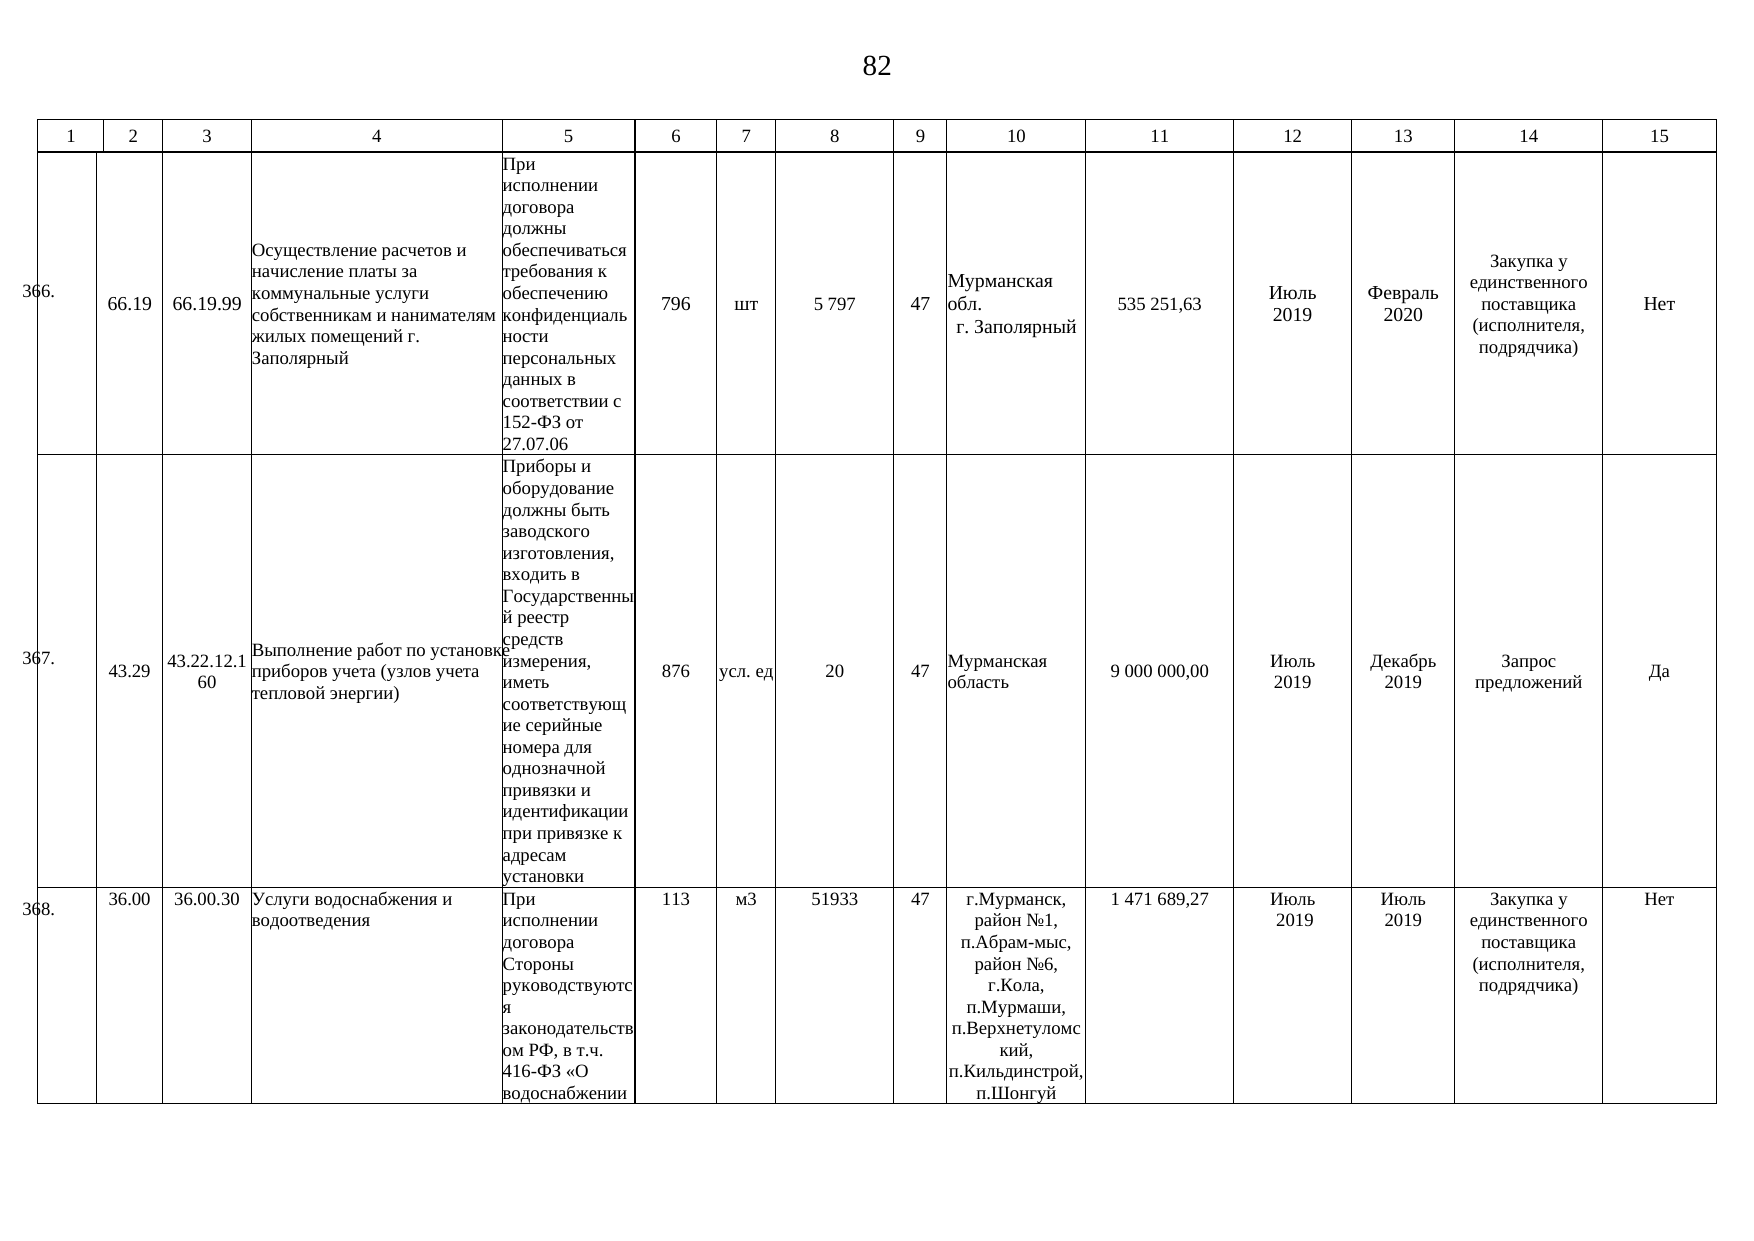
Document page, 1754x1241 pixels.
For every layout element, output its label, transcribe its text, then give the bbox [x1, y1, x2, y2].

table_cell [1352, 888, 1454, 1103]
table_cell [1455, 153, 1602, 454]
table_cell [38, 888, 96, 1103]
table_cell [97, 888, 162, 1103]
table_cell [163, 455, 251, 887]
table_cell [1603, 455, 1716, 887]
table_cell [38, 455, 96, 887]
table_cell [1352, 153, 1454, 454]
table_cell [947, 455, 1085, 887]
table_header 10 [947, 120, 1085, 151]
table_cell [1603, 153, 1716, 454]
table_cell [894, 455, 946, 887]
table_header 2 [104, 120, 162, 151]
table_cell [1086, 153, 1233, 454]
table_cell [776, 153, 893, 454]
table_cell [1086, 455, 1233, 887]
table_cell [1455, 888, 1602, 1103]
table_header 1 [38, 120, 103, 151]
table_header 9 [894, 120, 946, 151]
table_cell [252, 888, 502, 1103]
table_header 14 [1455, 120, 1602, 151]
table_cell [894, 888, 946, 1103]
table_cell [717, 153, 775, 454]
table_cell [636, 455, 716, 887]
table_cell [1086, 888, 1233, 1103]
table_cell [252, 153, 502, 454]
table_header 12 [1234, 120, 1351, 151]
table_header 3 [163, 120, 251, 151]
table_header 8 [776, 120, 893, 151]
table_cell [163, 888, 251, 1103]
table_header 5 [503, 120, 634, 151]
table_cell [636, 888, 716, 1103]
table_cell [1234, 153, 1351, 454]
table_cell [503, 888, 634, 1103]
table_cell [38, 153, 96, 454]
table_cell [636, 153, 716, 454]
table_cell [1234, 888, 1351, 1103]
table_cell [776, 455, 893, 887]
table_header 6 [636, 120, 716, 151]
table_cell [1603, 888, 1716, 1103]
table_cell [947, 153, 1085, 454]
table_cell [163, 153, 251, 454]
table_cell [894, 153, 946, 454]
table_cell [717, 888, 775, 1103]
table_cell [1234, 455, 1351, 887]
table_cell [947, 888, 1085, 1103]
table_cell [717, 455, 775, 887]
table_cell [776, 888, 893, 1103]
table_header 7 [717, 120, 775, 151]
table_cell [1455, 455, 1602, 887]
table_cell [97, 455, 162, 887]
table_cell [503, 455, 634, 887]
table_header 11 [1086, 120, 1233, 151]
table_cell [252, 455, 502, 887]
table_header 13 [1352, 120, 1454, 151]
table_header 4 [252, 120, 502, 151]
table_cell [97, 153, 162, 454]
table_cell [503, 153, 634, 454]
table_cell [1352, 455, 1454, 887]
table_header 15 [1603, 120, 1716, 151]
